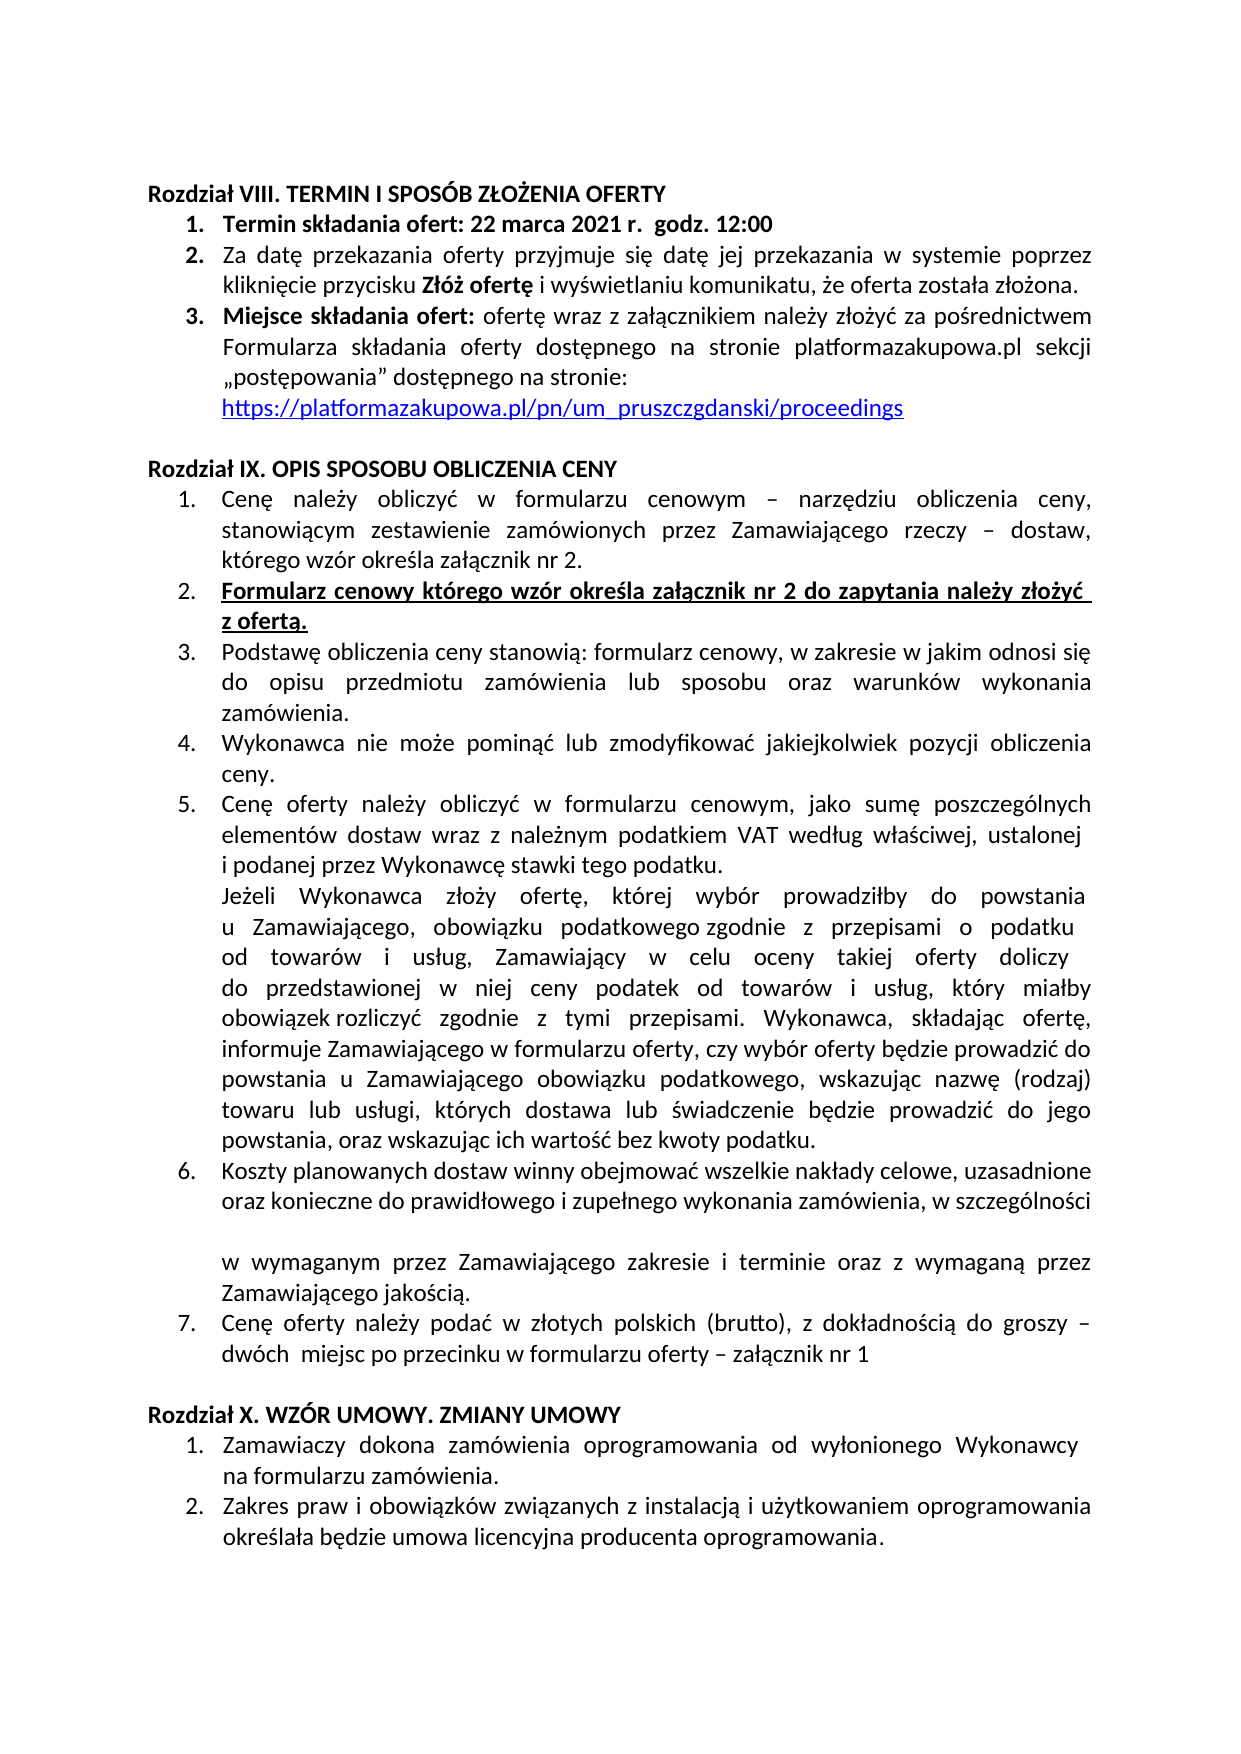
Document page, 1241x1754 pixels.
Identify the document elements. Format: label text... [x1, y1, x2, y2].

text Jeżeli Wykonawca złoży ofertę, której wybór prowadziłby do powstania u Zamawiającego, obowiązku podatkowego zgodnie z przepisami o podatku od towarów i usług, Zamawiający w celu oceny takiej oferty doliczy do przedstawionej w niej ceny podatek od towarów i usług, który miałby obowiązek rozliczyć zgodnie z tymi przepisami. Wykonawca, składając ofertę, informuje Zamawiającego w formularzu oferty, czy wybór oferty będzie prowadzić do powstania u Zamawiającego obowiązku podatkowego, wskazując nazwę (rodzaj) towaru lub usługi, których dostawa lub świadczenie będzie prowadzić do jego powstania, oraz wskazując ich wartość bez kwoty podatku. [221, 880, 1093, 1155]
list Cenę oferty należy obliczyć w formularzu cenowym, jako sumę poszczególnych elementów dostaw wraz z należnym podatkiem VAT według właściwej, ustalonej i podanej przez Wykonawcę stawki tego podatku. [177, 788, 1093, 880]
subtitle Rozdział X. WZÓR UMOWY. ZMIANY UMOWY [148, 1399, 1093, 1429]
list Wykonawca nie może pominąć lub zmodyfikować jakiejkolwiek pozycji obliczenia ceny. [177, 727, 1093, 788]
list Formularz cenowy którego wzór określa załącznik nr 2 do zapytania należy złożyć z ofertą. [177, 575, 1093, 636]
text https://platformazakupowa.pl/pn/um_pruszczgdanski/proceedings [148, 392, 1093, 422]
list Zakres praw i obowiązków związanych z instalacją i użytkowaniem oprogramowania określała będzie umowa licencyjna producenta oprogramowania. [185, 1491, 1093, 1552]
text Rozdział IX. OPIS SPOSOBU OBLICZENIA CENY [148, 453, 1093, 483]
list Termin składania ofert: 22 marca 2021 r. godz. 12:00 [185, 209, 1093, 239]
list Zamawiaczy dokona zamówienia oprogramowania od wyłonionego Wykonawcy na formularzu zamówienia. [185, 1429, 1093, 1491]
text Rozdział VIII. TERMIN I SPOSÓB ZŁOŻENIA OFERTY [148, 178, 1093, 209]
list Cenę oferty należy podać w złotych polskich (brutto), z dokładnością do groszy – dwóch miejsc po przecinku w formularzu oferty – załącznik nr 1 [177, 1307, 1093, 1368]
list Za datę przekazania oferty przyjmuje się datę jej przekazania w systemie poprzez kliknięcie przycisku Złóż ofertę i wyświetlaniu komunikatu, że oferta została złożona. [185, 239, 1093, 300]
list Podstawę obliczenia ceny stanowią: formularz cenowy, w zakresie w jakim odnosi się do opisu przedmiotu zamówienia lub sposobu oraz warunków wykonania zamówienia. [177, 636, 1093, 727]
list Miejsce składania ofert: ofertę wraz z załącznikiem należy złożyć za pośrednictwem Formularza składania oferty dostępnego na stronie platformazakupowa.pl sekcji „postępowania” dostępnego na stronie: [185, 300, 1093, 392]
list Koszty planowanych dostaw winny obejmować wszelkie nakłady celowe, uzasadnione oraz konieczne do prawidłowego i zupełnego wykonania zamówienia, w szczególności w wymaganym przez Zamawiającego zakresie i terminie oraz z wymaganą przez Zamawiającego jakością. [177, 1155, 1093, 1307]
list Cenę należy obliczyć w formularzu cenowym – narzędziu obliczenia ceny, stanowiącym zestawienie zamówionych przez Zamawiającego rzeczy – dostaw, którego wzór określa załącznik nr 2. [177, 483, 1093, 575]
